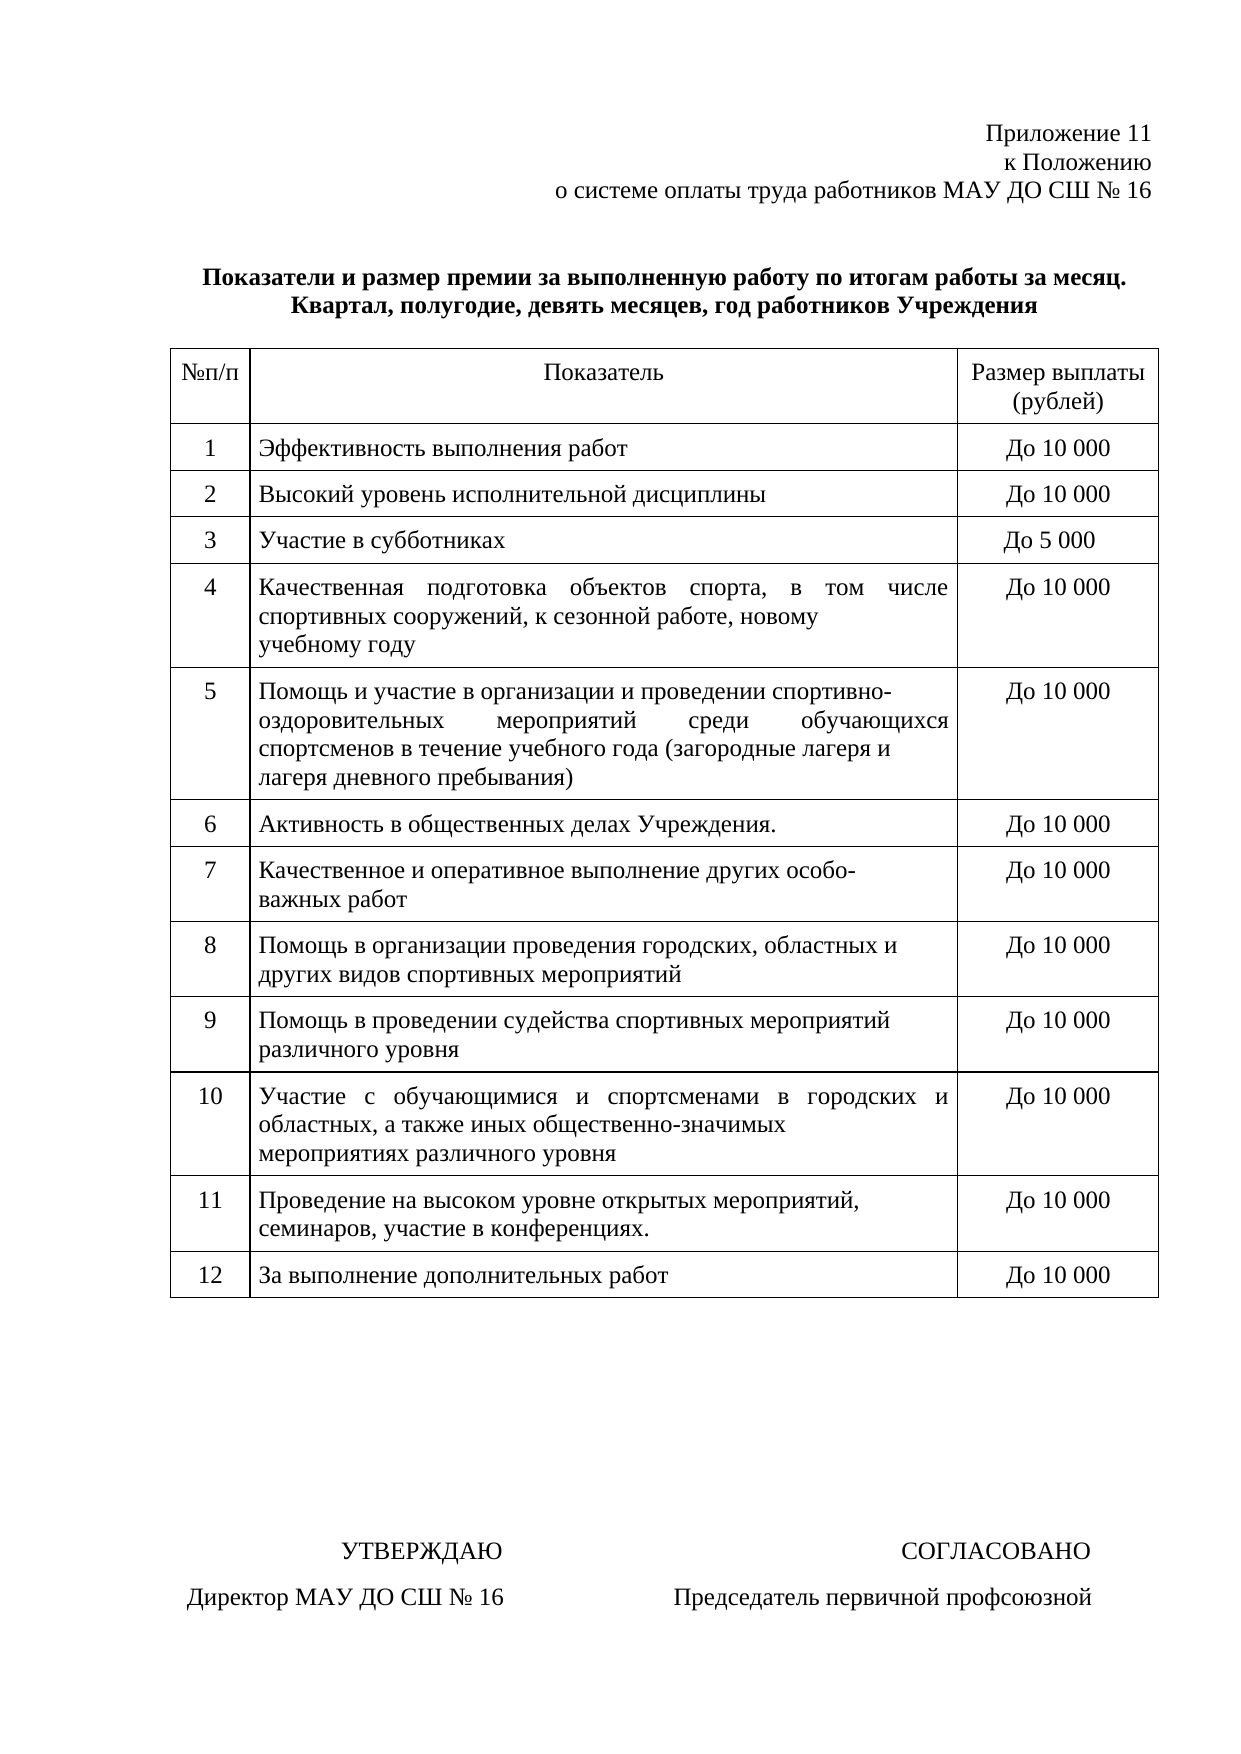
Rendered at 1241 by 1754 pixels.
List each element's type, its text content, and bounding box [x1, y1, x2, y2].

table_cell Высокий уровень исполнительной дисциплины [251, 471, 957, 516]
text о системе оплаты труда работников МАУ ДО СШ № 16 [177, 176, 1152, 204]
table_cell До 10 000 [958, 1073, 1158, 1175]
table_cell 3 [171, 517, 249, 563]
table_cell Качественное и оперативное выполнение других особо- важных работ [251, 847, 957, 921]
table_cell Активность в общественных делах Учреждения. [251, 800, 957, 846]
table_cell 6 [171, 800, 249, 846]
table_header Показатель [251, 349, 957, 423]
table_cell Эффективность выполнения работ [251, 424, 957, 470]
table_cell 2 [171, 471, 249, 516]
table_cell За выполнение дополнительных работ [251, 1252, 957, 1297]
table_cell До 10 000 [958, 564, 1158, 667]
table_cell До 5 000 [958, 517, 1158, 563]
text Приложение 11 [177, 118, 1152, 147]
table_cell Проведение на высоком уровне открытых мероприятий, семинаров, участие в конференциях. [251, 1176, 957, 1251]
table_cell 4 [171, 564, 249, 667]
table_header УТВЕРЖДАЮ [178, 1528, 665, 1573]
table_cell До 10 000 [958, 800, 1158, 846]
table_header №п/п [171, 349, 249, 423]
table_cell До 10 000 [958, 922, 1158, 996]
table_cell Участие с обучающимися и спортсменами в городских и областных, а также иных общественно-значимых мероприятиях различного уровня [251, 1073, 957, 1175]
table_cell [178, 1574, 665, 1636]
table_cell 7 [171, 847, 249, 921]
table_header Размер выплаты (рублей) [958, 349, 1158, 423]
table_cell 9 [171, 997, 249, 1071]
table_cell Помощь в организации проведения городских, областных и других видов спортивных мероприятий [251, 922, 957, 996]
table_cell Помощь и участие в организации и проведении спортивно- оздоровительных мероприятий среди обучающихся спортсменов в течение учебного года (загородные лагеря и лагеря дневного пребывания) [251, 668, 957, 799]
table_cell До 10 000 [958, 847, 1158, 921]
table_header СОГЛАСОВАНО [665, 1528, 1152, 1573]
text Показатели и размер премии за выполненную работу по итогам работы за месяц. Квартал, полугодие, девять месяцев, год работников Учреждения [177, 262, 1152, 319]
table_cell До 10 000 [958, 1176, 1158, 1251]
table_cell До 10 000 [958, 668, 1158, 799]
text к Положению [177, 147, 1152, 176]
table_cell Качественная подготовка объектов спорта, в том числе спортивных сооружений, к сезонной работе, новому учебному году [251, 564, 957, 667]
table_cell 10 [171, 1073, 249, 1175]
table_cell Участие в субботниках [251, 517, 957, 563]
table_cell Помощь в проведении судейства спортивных мероприятий различного уровня [251, 997, 957, 1071]
table_cell До 10 000 [958, 1252, 1158, 1297]
table_cell До 10 000 [958, 424, 1158, 470]
table_cell 5 [171, 668, 249, 799]
table_cell До 10 000 [958, 997, 1158, 1071]
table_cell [665, 1574, 1152, 1636]
table_cell 12 [171, 1252, 249, 1297]
table_cell 1 [171, 424, 249, 470]
table_cell До 10 000 [958, 471, 1158, 516]
table_cell 8 [171, 922, 249, 996]
table_cell 11 [171, 1176, 249, 1251]
